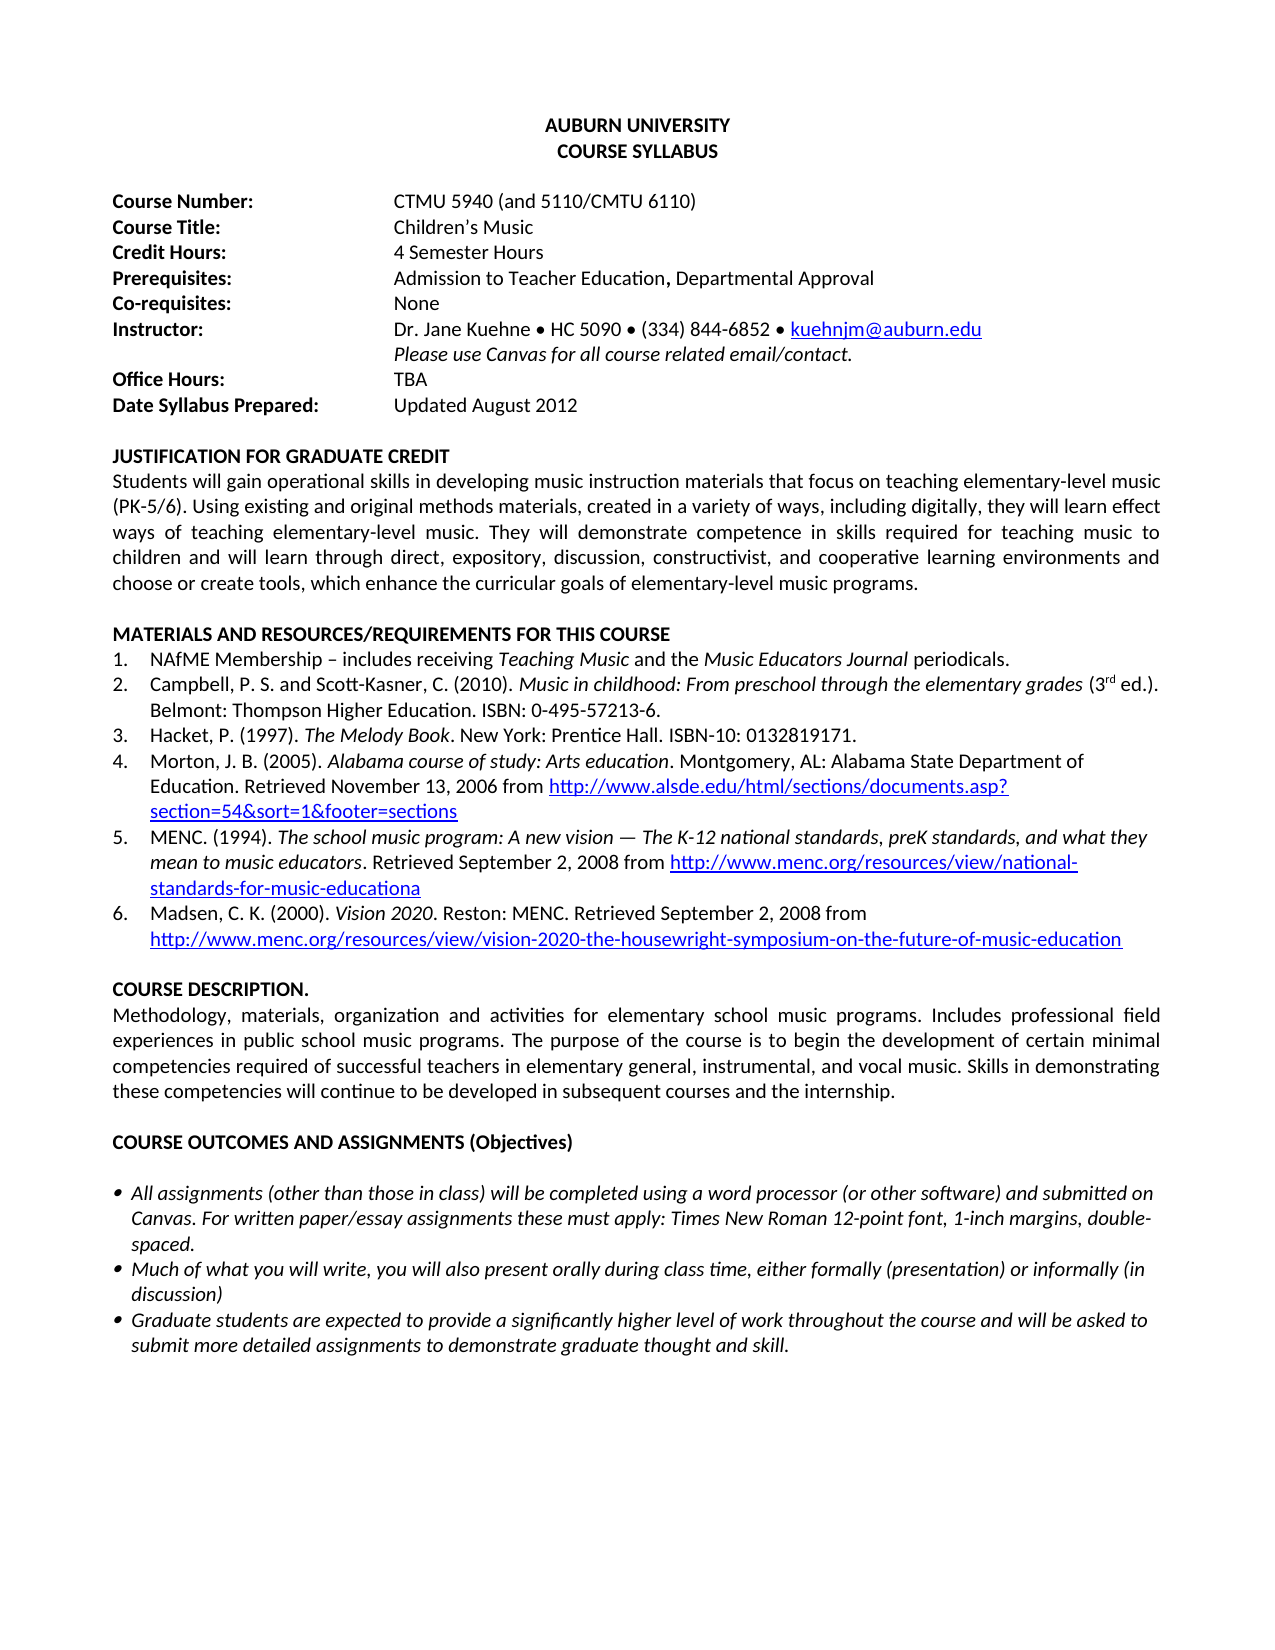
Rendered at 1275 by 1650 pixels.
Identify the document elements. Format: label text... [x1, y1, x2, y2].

text Instructor: Dr. Jane Kuehne • HC 5090 • (334) 844-6852 • kuehnjm@auburn.edu [112, 316, 1162, 341]
subtitle COURSE SYLLABUS [112, 138, 1162, 163]
list MENC. (1994). The school music program: A new vision — The K-12 national standards, preK standards, and what they mean to music educators. Retrieved September 2, 2008 from http://www.menc.org/resources/view/national-standards-for-music-educationa [112, 824, 1162, 900]
list NAfME Membership – includes receiving Teaching Music and the Music Educators Journal periodicals. [112, 646, 1162, 672]
subtitle AUBURN UNIVERSITY [112, 112, 1162, 138]
text COURSE OUTCOMES AND ASSIGNMENTS (Objectives) [112, 1129, 1162, 1154]
text Methodology, materials, organization and activities for elementary school music programs. Includes professional field experiences in public school music programs. The purpose of the course is to begin the development of certain minimal competencies required of successful teachers in elementary general, instrumental, and vocal music. Skills in demonstrating these competencies will continue to be developed in subsequent courses and the internship. [112, 1002, 1162, 1104]
list Hacket, P. (1997). The Melody Book. New York: Prentice Hall. ISBN-10: 0132819171. [112, 722, 1162, 748]
text Co-requisites: None [112, 290, 1162, 316]
list Madsen, C. K. (2000). Vision 2020. Reston: MENC. Retrieved September 2, 2008 from http://www.menc.org/resources/view/vision-2020-the-housewright-symposium-on-the-future-of-music-education [112, 900, 1162, 951]
text Course Title: Children’s Music [112, 214, 1162, 239]
list Campbell, P. S. and Scott-Kasner, C. (2010). Music in childhood: From preschool through the elementary grades (3rd ed.). Belmont: Thompson Higher Education. ISBN: 0-495-57213-6. [112, 672, 1162, 722]
text Date Syllabus Prepared: Updated August 2012 [112, 392, 1237, 417]
text Students will gain operational skills in developing music instruction materials that focus on teaching elementary-level music (PK-5/6). Using existing and original methods materials, created in a variety of ways, including digitally, they will learn effect ways of teaching elementary-level music. They will demonstrate competence in skills required for teaching music to children and will learn through direct, expository, discussion, constructivist, and cooperative learning environments and choose or create tools, which enhance the curricular goals of elementary-level music programs. [112, 468, 1162, 595]
text Please use Canvas for all course related email/contact. [112, 341, 1162, 367]
text MATERIALS AND RESOURCES/REQUIREMENTS FOR THIS COURSE [112, 621, 1162, 646]
text Prerequisites: Admission to Teacher Education, Departmental Approval [112, 265, 1162, 290]
list Graduate students are expected to provide a significantly higher level of work throughout the course and will be asked to submit more detailed assignments to demonstrate graduate thought and skill. [112, 1307, 1162, 1387]
list Morton, J. B. (2005). Alabama course of study: Arts education. Montgomery, AL: Alabama State Department of Education. Retrieved November 13, 2006 from http://www.alsde.edu/html/sections/documents.asp?section=54&sort=1&footer=sections [112, 748, 1162, 824]
text Course Number: CTMU 5940 (and 5110/CMTU 6110) [112, 189, 1162, 214]
list All assignments (other than those in class) will be completed using a word processor (or other software) and submitted on Canvas. For written paper/essay assignments these must apply: Times New Roman 12-point font, 1-inch margins, double-spaced. [112, 1180, 1162, 1256]
text Office Hours: TBA [112, 367, 1162, 392]
text Credit Hours: 4 Semester Hours [112, 239, 1162, 265]
list Much of what you will write, you will also present orally during class time, either formally (presentation) or informally (in discussion) [112, 1256, 1162, 1307]
text COURSE DESCRIPTION. [112, 977, 1162, 1002]
text JUSTIFICATION FOR GRADUATE CREDIT [112, 443, 1162, 468]
